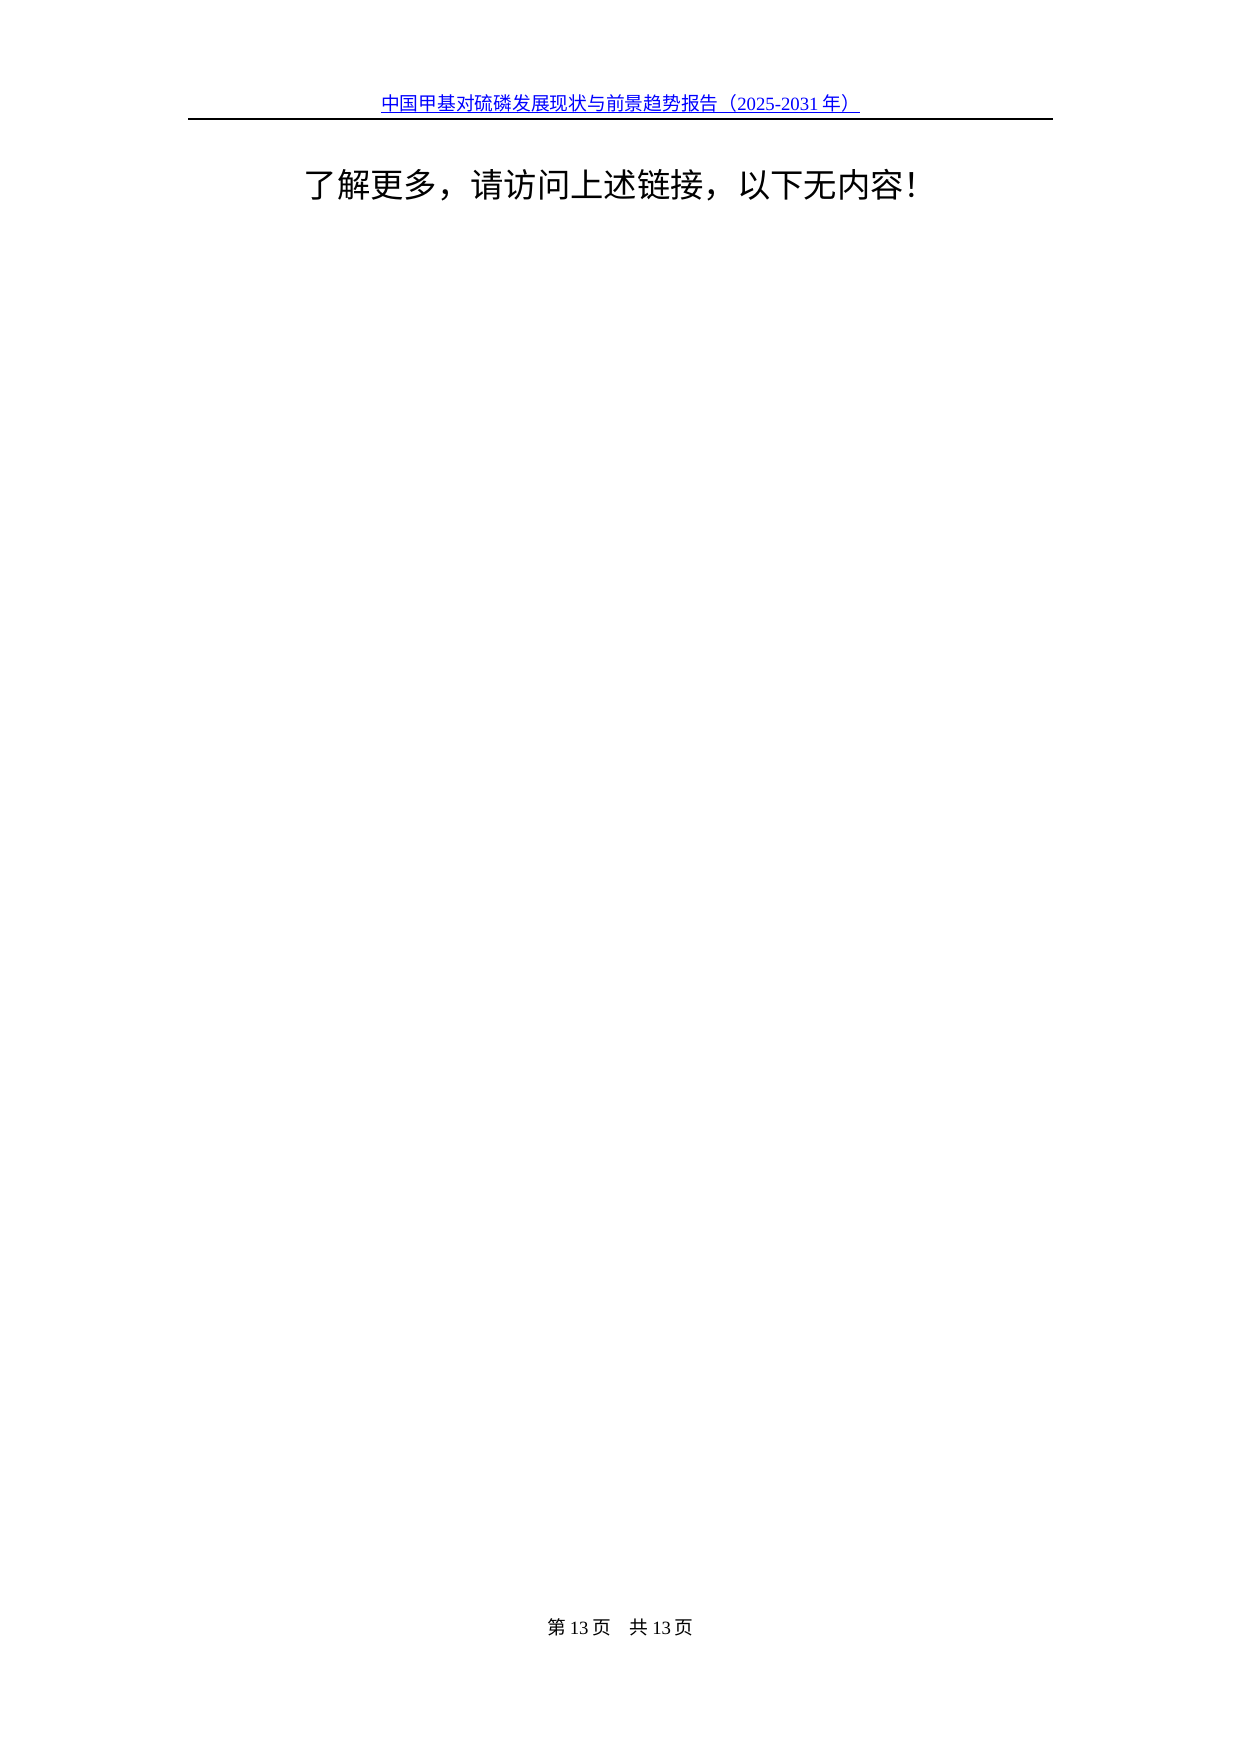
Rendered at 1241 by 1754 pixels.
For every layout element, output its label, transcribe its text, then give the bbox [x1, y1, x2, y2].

title 了解更多，请访问上述链接，以下无内容！ [187, 150, 1053, 215]
